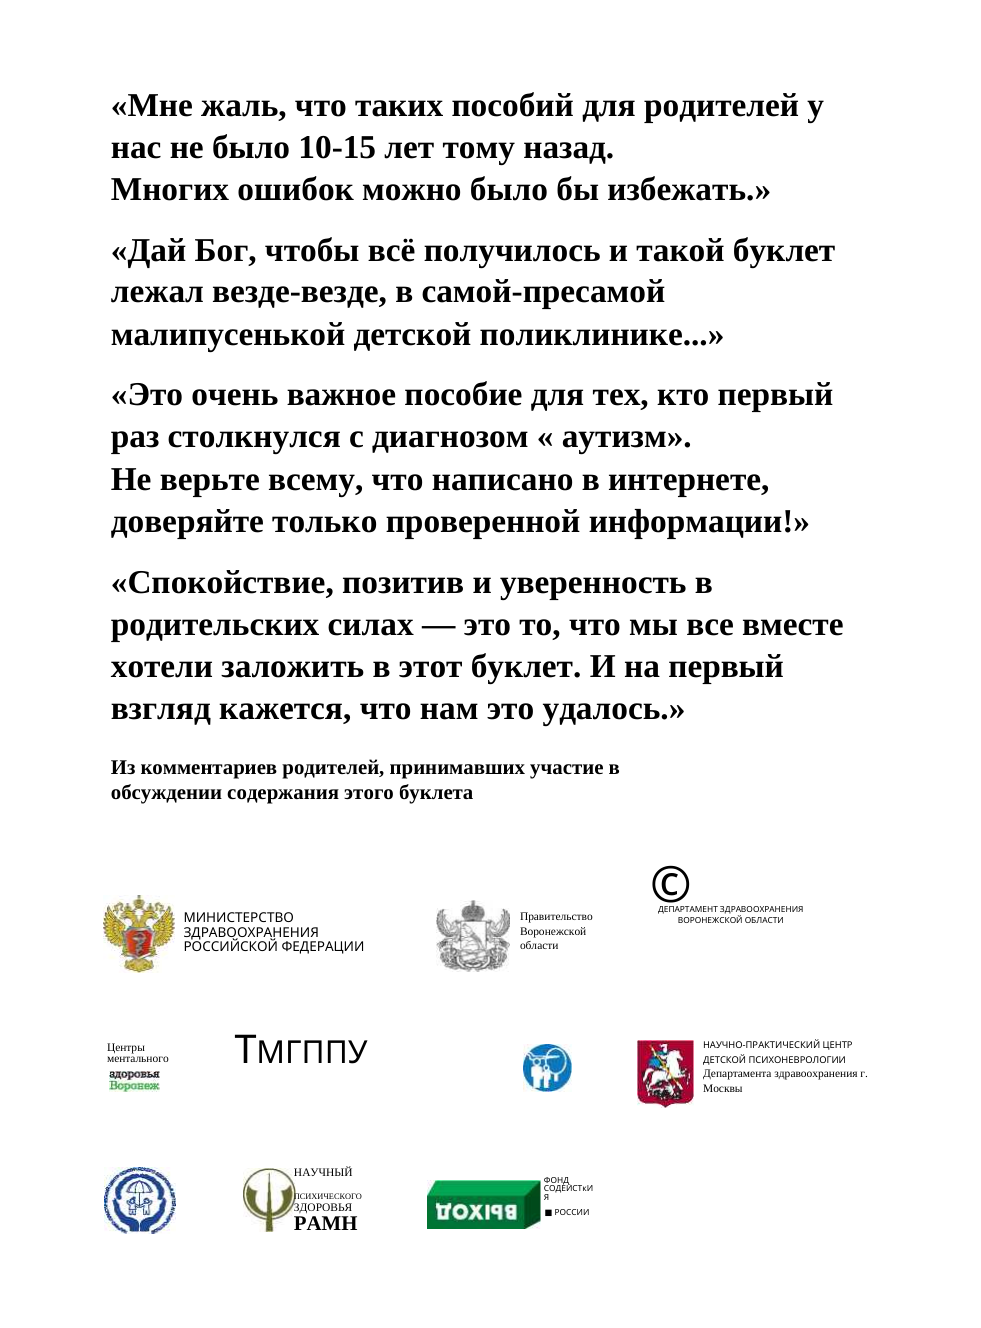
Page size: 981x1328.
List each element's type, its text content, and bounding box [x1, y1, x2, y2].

text Из комментариев родителей, принимавших участие в обсуждении содержания этого буклета [111, 754, 624, 805]
text Правительство [520, 909, 605, 924]
text «Спокойствие, позитив и уверенность в родительских силах — это то, что мы все вместе хотели заложить в этот буклет. И на первый взгляд кажется, что нам это удалось.» [111, 560, 862, 728]
picture [103, 895, 175, 973]
picture [104, 1167, 176, 1234]
text ДЕПАРТАМЕНТ ЗДРАВООХРАНЕНИЯ ВОРОНЕЖСКОЙ ОБЛАСТИ [650, 904, 811, 925]
text РАМН [294, 1214, 362, 1235]
text Воронежской [520, 924, 605, 938]
text НАУЧНО-ПРАКТИЧЕСКИЙ ЦЕНТР ДЕТСКОЙ ПСИХОНЕВРОЛОГИИ Департамента здравоохранения г. Москвы [703, 1037, 875, 1095]
text Не верьте всему, что написано в интернете, доверяйте только проверенной информации!» [111, 456, 862, 541]
picture [637, 1040, 694, 1108]
picture [109, 1071, 160, 1092]
text «Это очень важное пособие для тех, кто первый раз столкнулся с диагнозом « аутизм». [111, 372, 862, 456]
picture [427, 1180, 541, 1229]
text «Мне жаль, что таких пособий для родителей у нас не было 10-15 лет тому назад. [111, 83, 862, 167]
text «Дай Бог, чтобы всё получилось и такой буклет лежал везде-везде, в самой-пресамой малипусенькой детской поликлинике...» [111, 227, 862, 353]
text РОССИЙСКОЙ ФЕДЕРАЦИИ [183, 940, 387, 954]
text СОДЕЙСТкИЯ [544, 1185, 597, 1199]
text МИНИСТЕРСТВО [183, 911, 387, 926]
text Тмгппу [234, 1032, 368, 1072]
picture [243, 1168, 296, 1232]
picture [523, 1044, 572, 1092]
text Многих ошибок можно было бы избежать.» [111, 167, 970, 209]
picture [436, 900, 510, 972]
text ЗДРАВООХРАНЕНИЯ [183, 926, 387, 940]
text области [520, 938, 605, 953]
